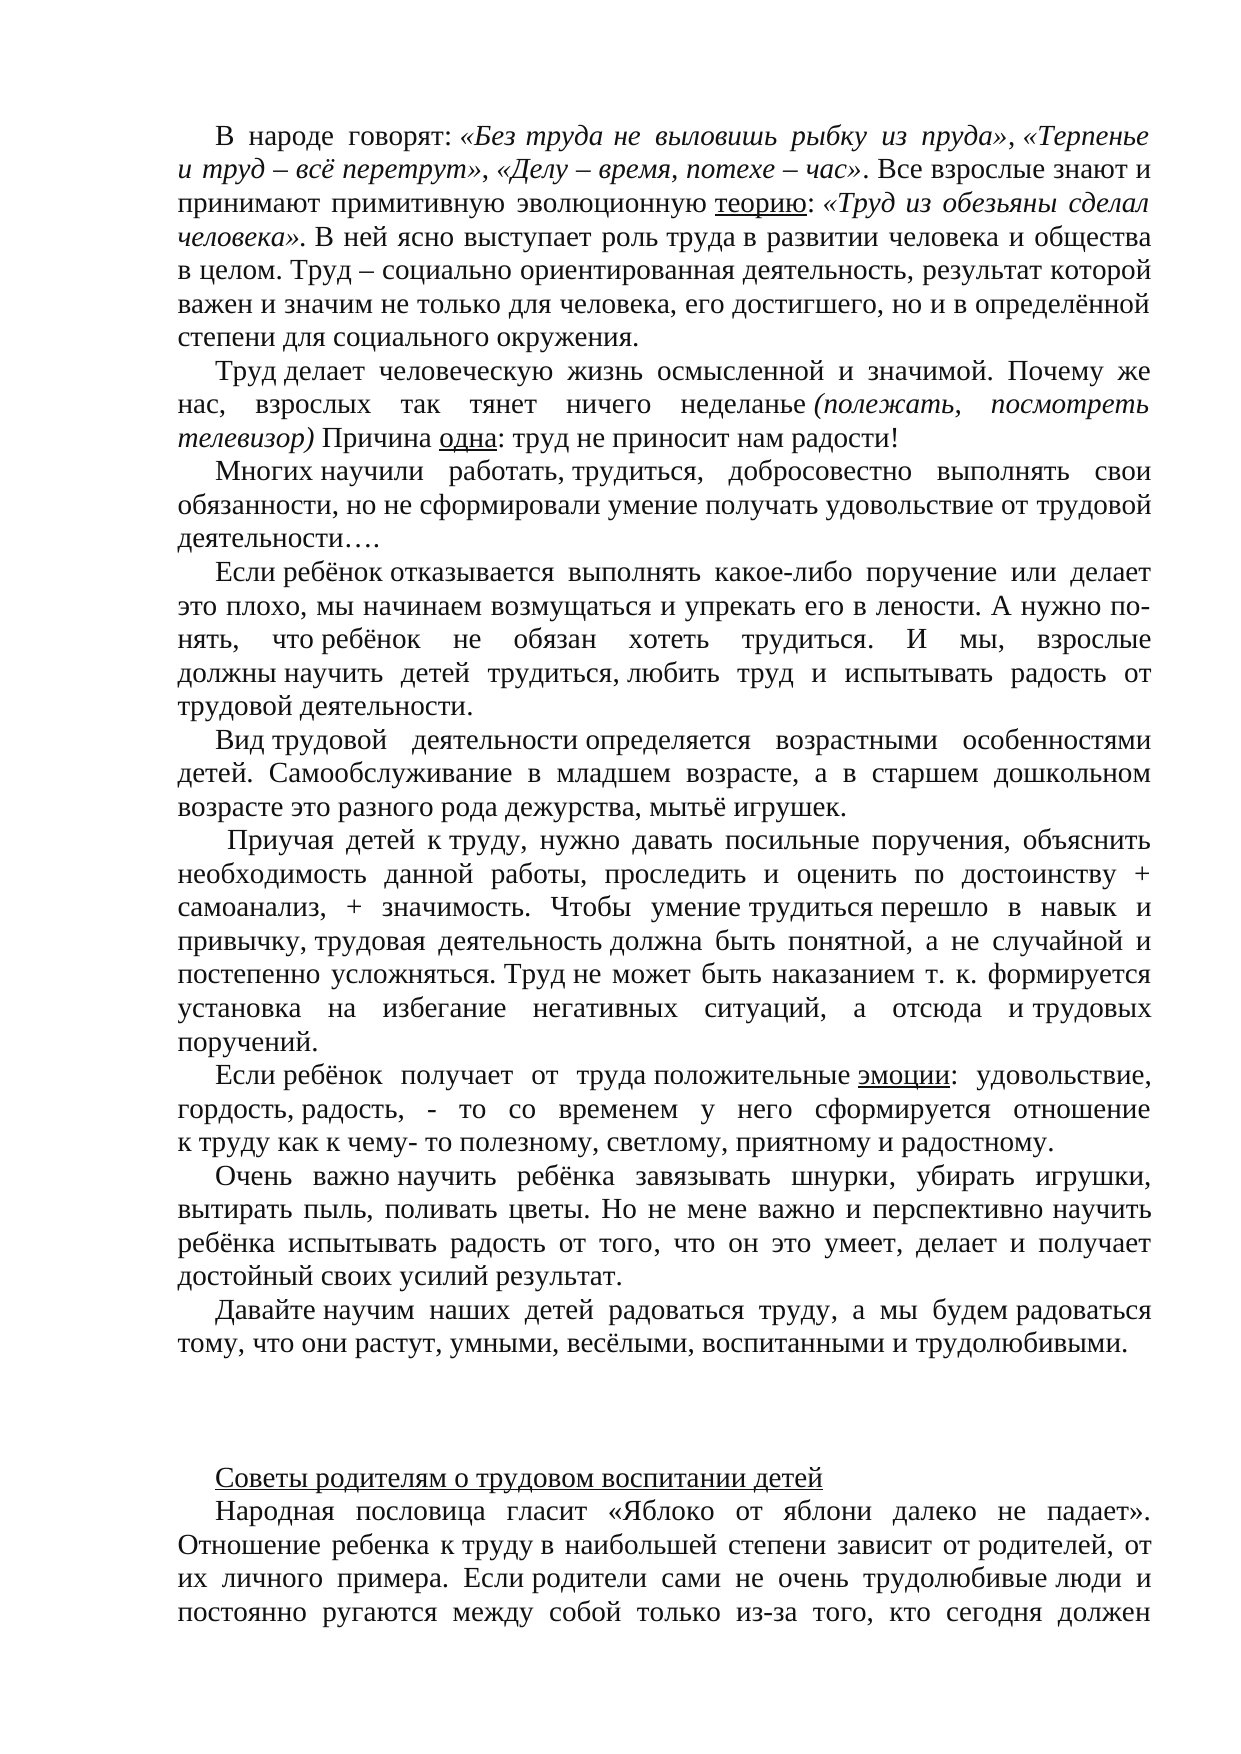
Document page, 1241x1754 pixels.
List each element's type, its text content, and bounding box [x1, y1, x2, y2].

text Приучая детей к труду, нужно давать посильные поручения, объяснить необходимость данной работы, проследить и оценить по достоинству + самоанализ, + значимость. Чтобы умение трудиться перешло в навык и привычку, трудовая деятельность должна быть понятной, а не случайной и постепенно усложняться. Труд не может быть наказанием т. к. формируется установка на избегание негативных ситуаций, а отсюда и трудовых поручений. [177, 822, 1152, 1057]
text Если ребёнок отказывается выполнять какое-либо поручение или делает это плохо, мы начинаем возмущаться и упрекать его в лености. А нужно по-нять, что ребёнок не обязан хотеть трудиться. И мы, взрослые должны научить детей трудиться, любить труд и испытывать радость от трудовой деятельности. [177, 554, 1152, 722]
text Вид трудовой деятельности определяется возрастными особенностями детей. Самообслуживание в младшем возрасте, а в старшем дошкольном возрасте это разного рода дежурства, мытьё игрушек. [177, 722, 1152, 822]
text Труд делает человеческую жизнь осмысленной и значимой. Почему же нас, взрослых так тянет ничего неделанье (полежать, посмотреть телевизор) Причина одна: труд не приносит нам радости! [177, 353, 1152, 453]
text Очень важно научить ребёнка завязывать шнурки, убирать игрушки, вытирать пыль, поливать цветы. Но не мене важно и перспективно научить ребёнка испытывать радость от того, что он это умеет, делает и получает достойный своих усилий результат. [177, 1158, 1152, 1292]
text Многих научили работать, трудиться, добросовестно выполнять свои обязанности, но не сформировали умение получать удовольствие от трудовой деятельности…. [177, 453, 1152, 554]
text Давайте научим наших детей радоваться труду, а мы будем радоваться тому, что они растут, умными, весёлыми, воспитанными и трудолюбивыми. [177, 1292, 1152, 1359]
text Если ребёнок получает от труда положительные эмоции: удовольствие, гордость, радость, - то со временем у него сформируется отношение к труду как к чему- то полезному, светлому, приятному и радостному. [177, 1057, 1152, 1158]
text Советы родителям о трудовом воспитании детей [177, 1460, 1152, 1493]
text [177, 1493, 1152, 1627]
text В народе говорят: «Без труда не выловишь рыбку из пруда», «Терпенье и труд – всё перетрут», «Делу – время, потехе – час». Все взрослые знают и принимают примитивную эволюционную теорию: «Труд из обезьяны сделал человека». В ней ясно выступает роль труда в развитии человека и общества в целом. Труд – социально ориентированная деятельность, результат которой важен и значим не только для человека, его достигшего, но и в определённой степени для социального окружения. [177, 118, 1152, 353]
